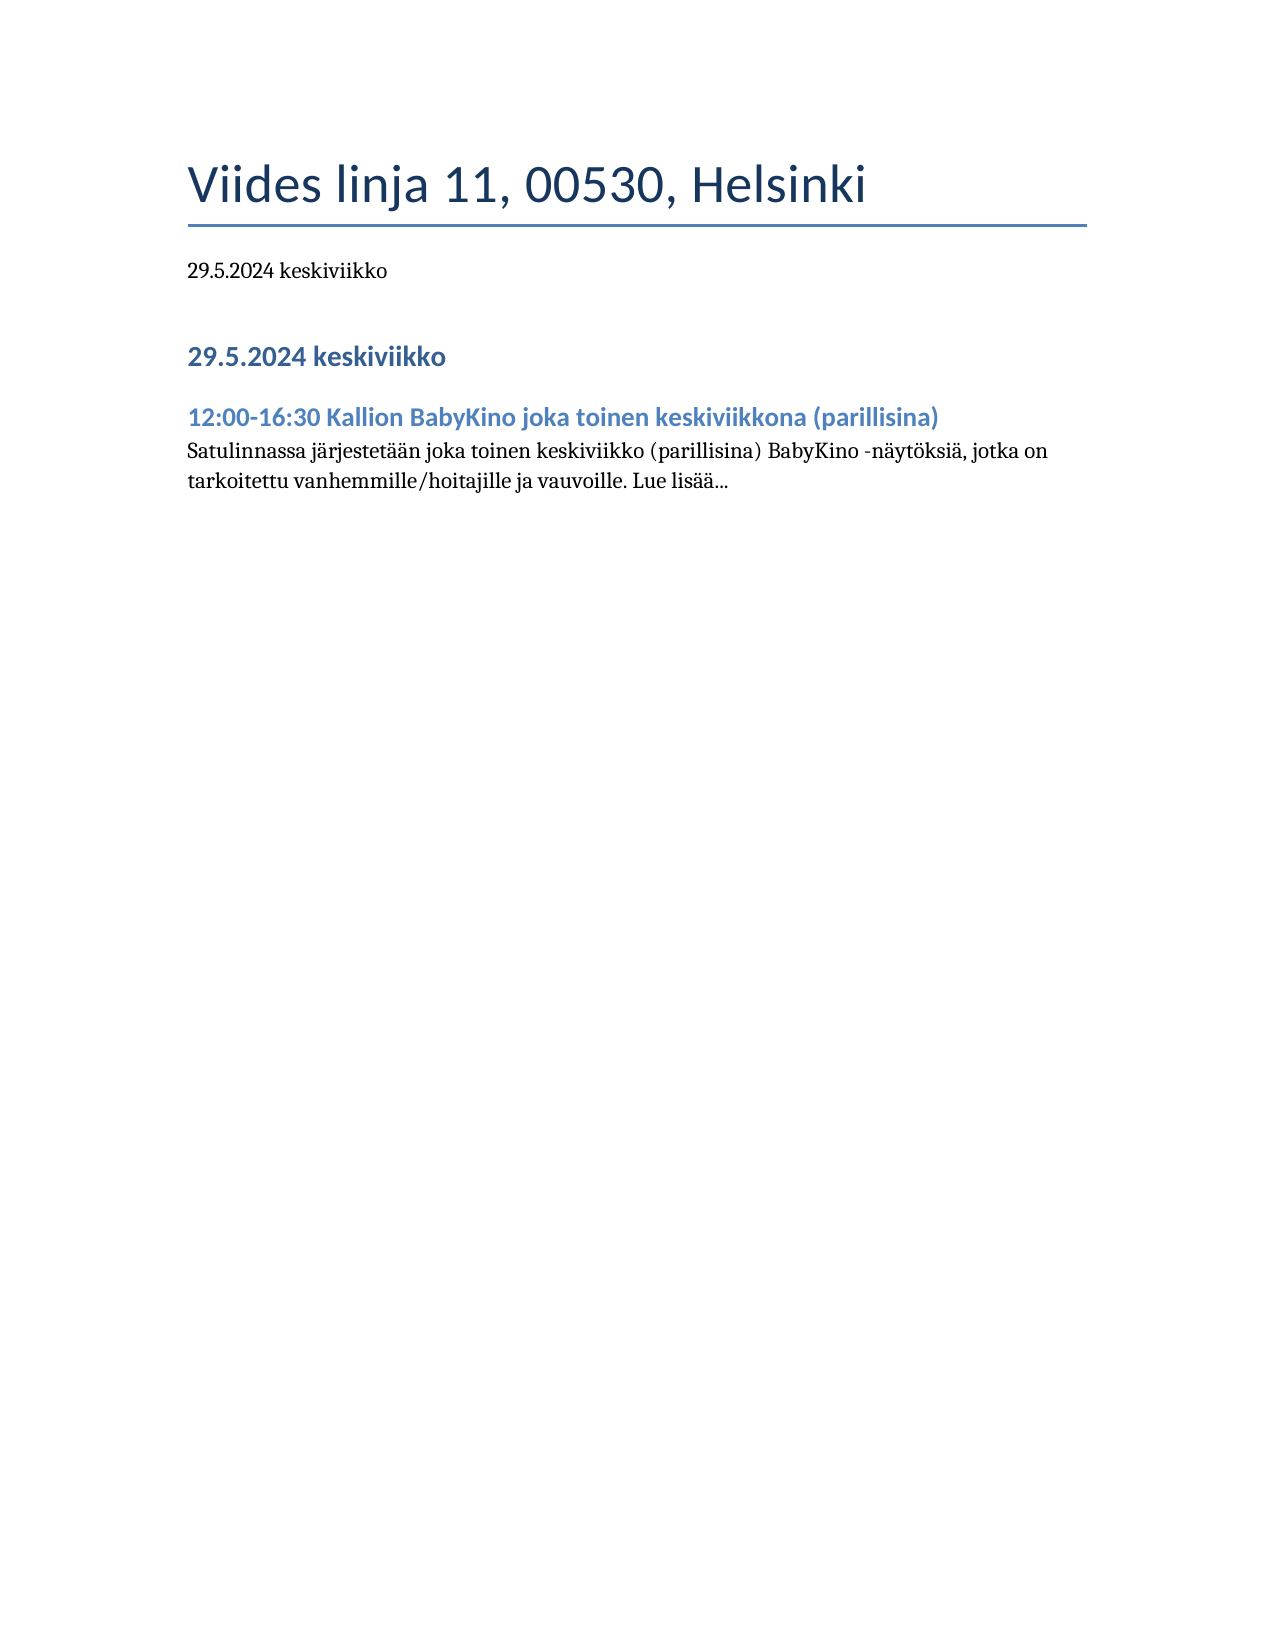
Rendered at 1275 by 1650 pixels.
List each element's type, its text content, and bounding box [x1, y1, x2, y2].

text 29.5.2024 keskiviikko [187, 258, 1087, 284]
subtitle 12:00-16:30 Kallion BabyKino joka toinen keskiviikkona (parillisina) [187, 400, 1087, 433]
subtitle 29.5.2024 keskiviikko [187, 338, 1087, 374]
text Satulinnassa järjestetään joka toinen keskiviikko (parillisina) BabyKino -näytöksiä, jotka on tarkoitettu vanhemmille/hoitajille ja vauvoille. Lue lisää... [187, 438, 1087, 494]
title Viides linja 11, 00530, Helsinki [187, 150, 1087, 227]
